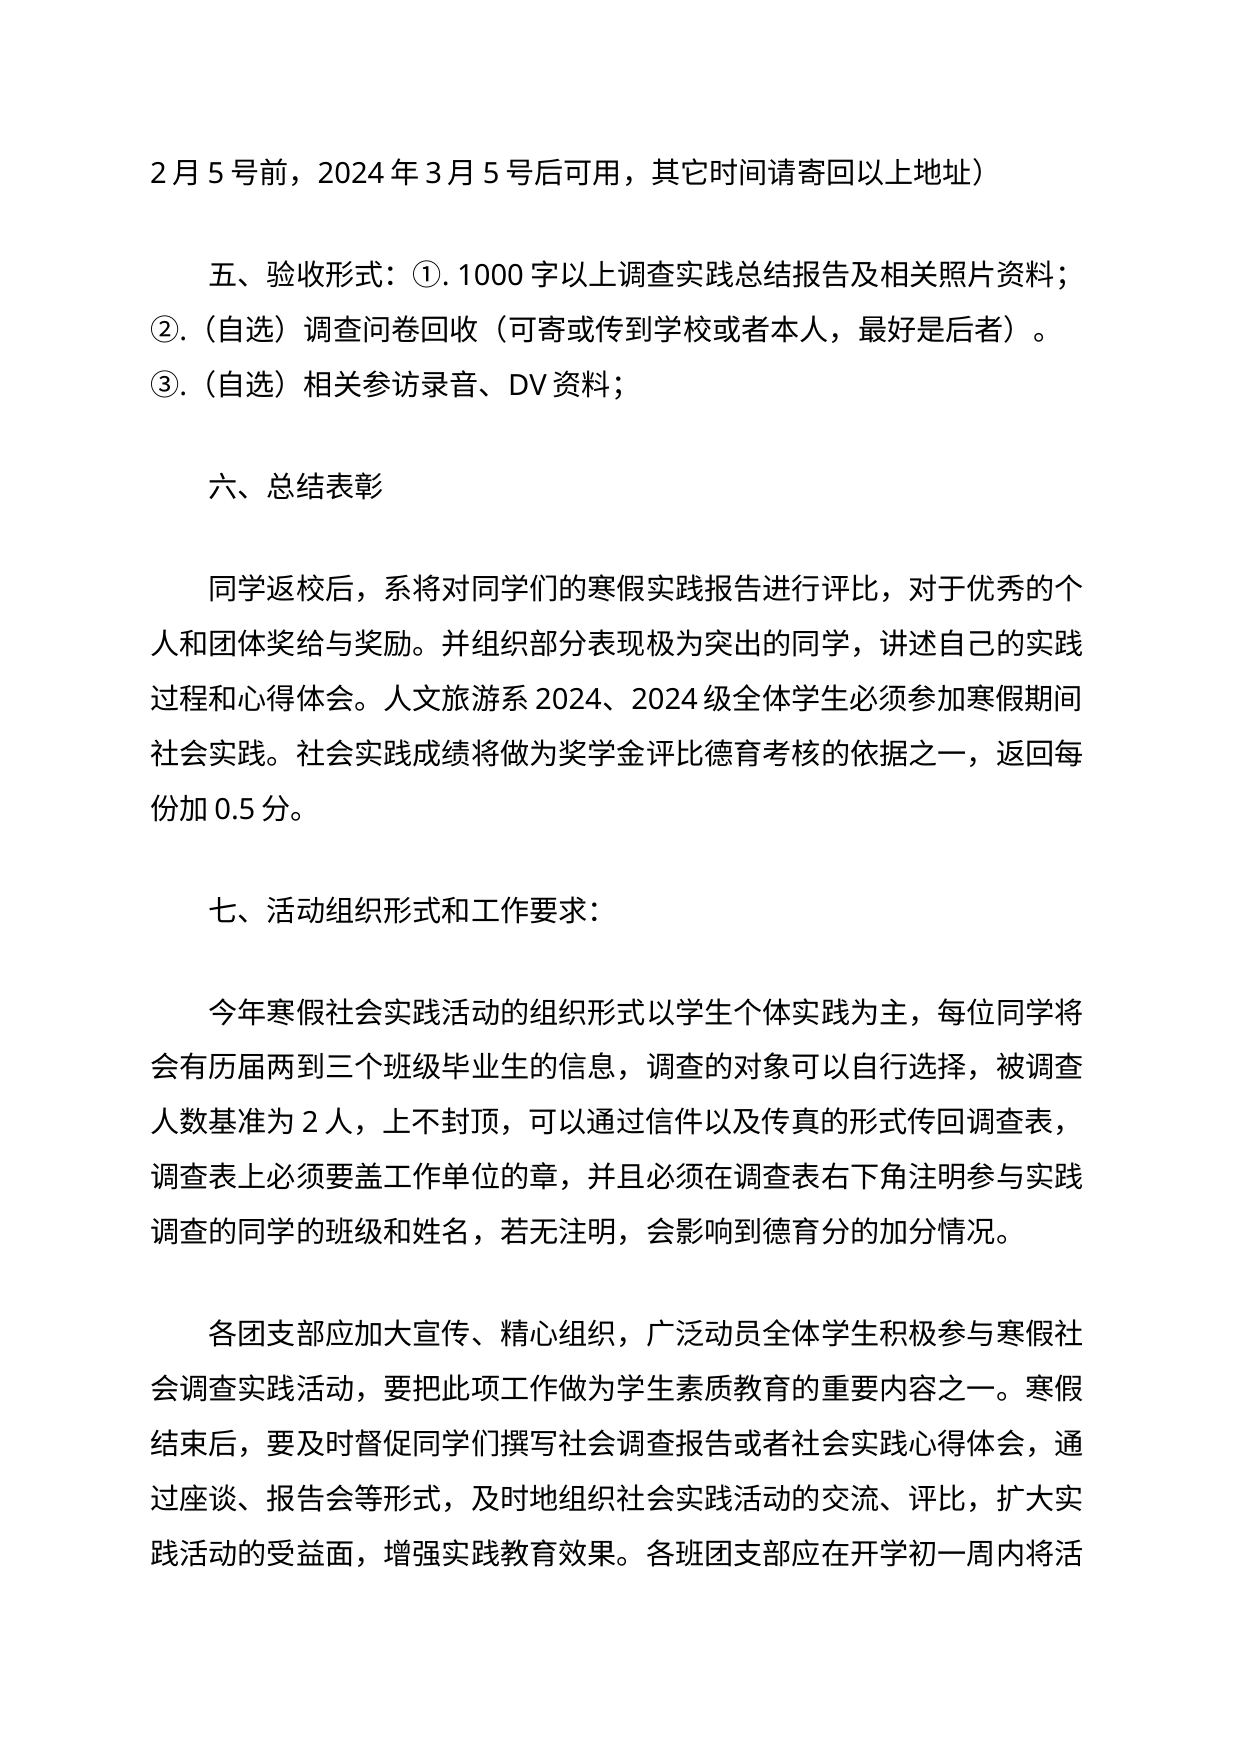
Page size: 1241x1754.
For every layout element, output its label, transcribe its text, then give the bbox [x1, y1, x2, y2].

text 六、总结表彰 [150, 464, 1090, 506]
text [150, 150, 1090, 192]
text 五、验收形式：①. 1000字以上调查实践总结报告及相关照片资料；②.（自选）调查问卷回收（可寄或传到学校或者本人，最好是后者）。③.（自选）相关参访录音、DV资料； [150, 252, 1090, 404]
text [150, 1311, 1090, 1572]
text 七、活动组织形式和工作要求： [150, 887, 1090, 930]
text 今年寒假社会实践活动的组织形式以学生个体实践为主，每位同学将会有历届两到三个班级毕业生的信息，调查的对象可以自行选择，被调查人数基准为2人，上不封顶，可以通过信件以及传真的形式传回调查表，调查表上必须要盖工作单位的章，并且必须在调查表右下角注明参与实践调查的同学的班级和姓名，若无注明，会影响到德育分的加分情况。 [150, 989, 1090, 1251]
text 同学返校后，系将对同学们的寒假实践报告进行评比，对于优秀的个人和团体奖给与奖励。并组织部分表现极为突出的同学，讲述自己的实践过程和心得体会。人文旅游系2024、2024级全体学生必须参加寒假期间社会实践。社会实践成绩将做为奖学金评比德育考核的依据之一，返回每份加0.5分。 [150, 566, 1090, 828]
